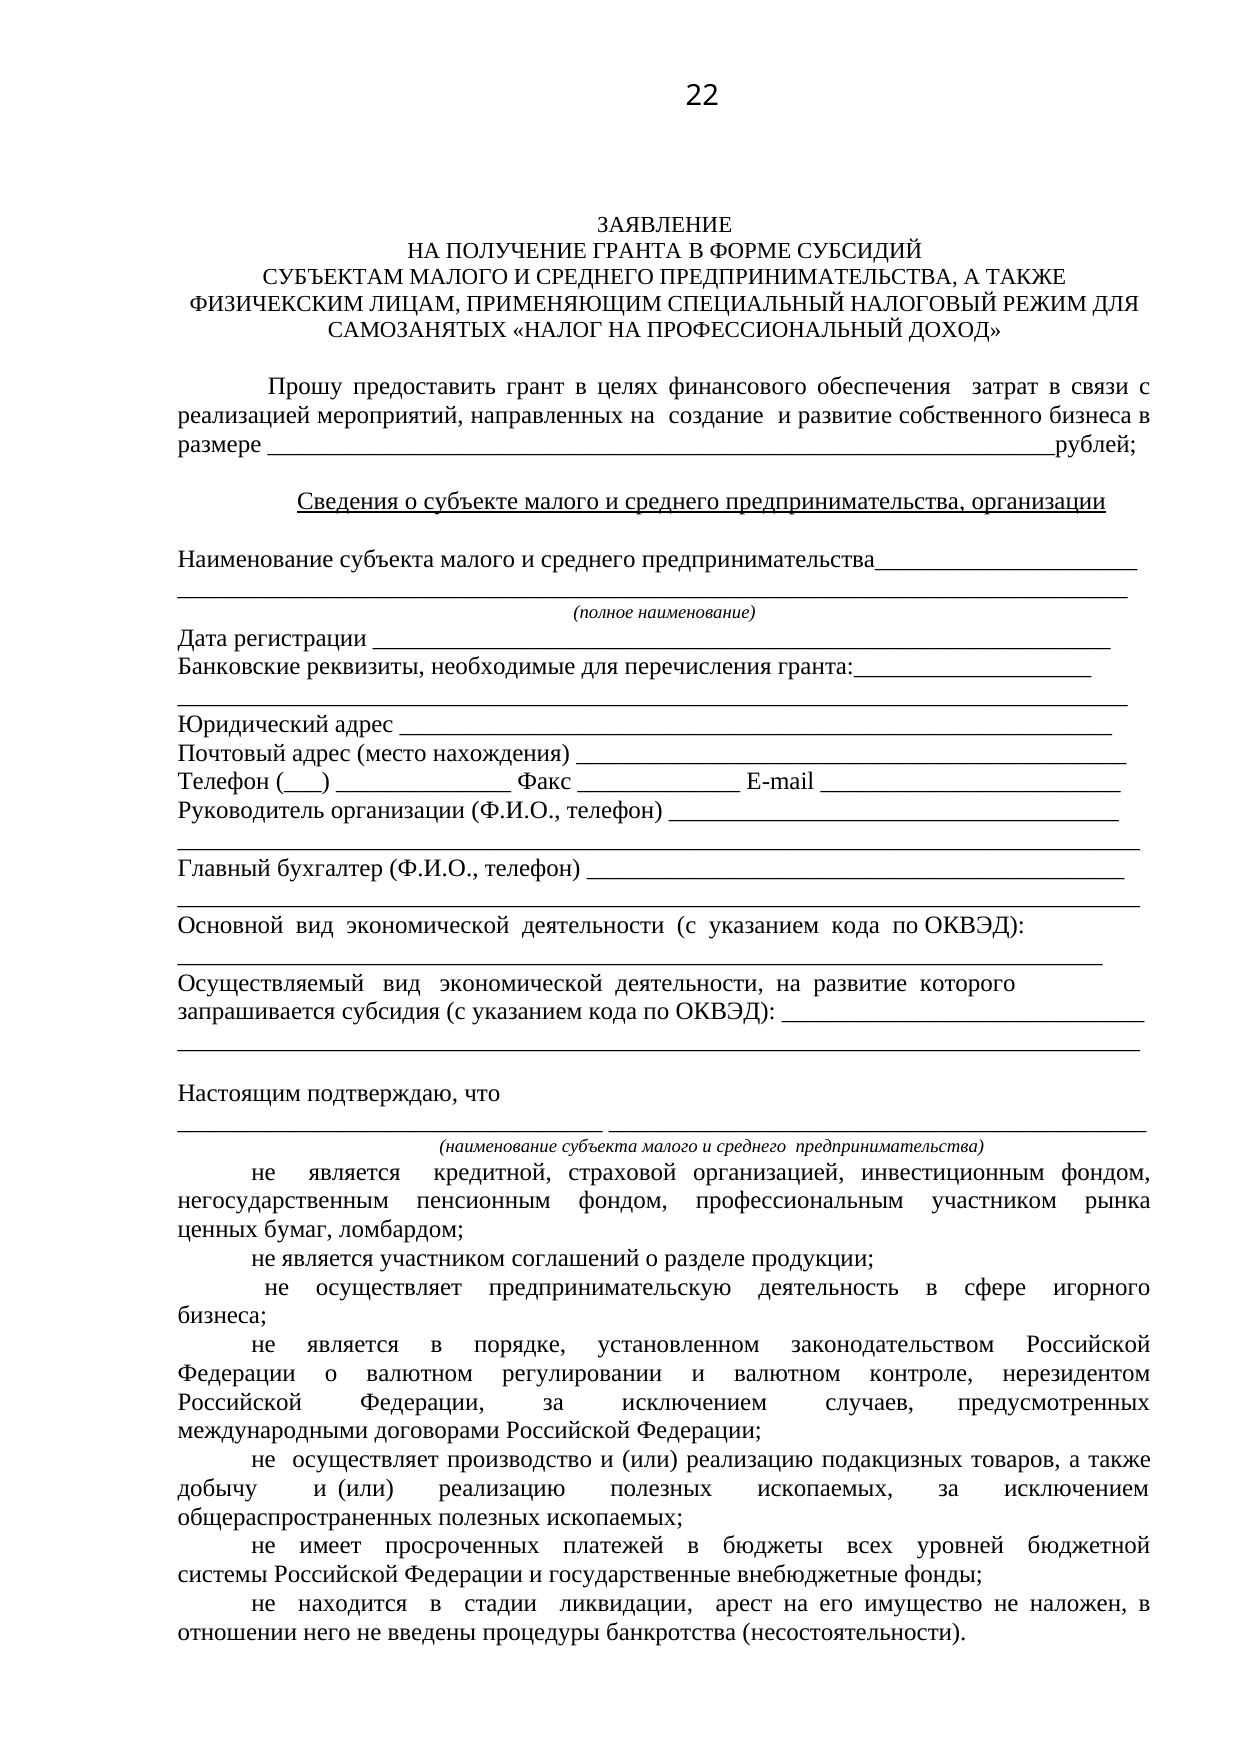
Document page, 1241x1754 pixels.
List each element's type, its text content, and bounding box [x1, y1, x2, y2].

text не осуществляет производство и (или) реализацию подакцизных товаров, а также добычу и (или) реализацию полезных ископаемых, за исключением общераспространенных полезных ископаемых; [177, 1444, 1152, 1530]
text _____________________________________________________________________________ [177, 881, 1152, 910]
text ____________________________________________________________________________ [177, 572, 1152, 601]
text запрашивается субсидия (с указанием кода по ОКВЭД): _____________________________ [177, 996, 1152, 1025]
text СУБЪЕКТАМ МАЛОГО И СРЕДНЕГО ПРЕДПРИНИМАТЕЛЬСТВА, А ТАКЖЕ ФИЗИЧЕКСКИМ ЛИЦАМ, ПРИМЕНЯЮЩИМ СПЕЦИАЛЬНЫЙ НАЛОГОВЫЙ РЕЖИМ ДЛЯ САМОЗАНЯТЫХ «НАЛОГ НА ПРОФЕССИОНАЛЬНЫЙ ДОХОД» [177, 263, 1152, 342]
text Телефон (___) ______________ Факс _____________ E-mail ________________________ [177, 766, 1152, 795]
text Осуществляемый вид экономической деятельности, на развитие которого [177, 968, 1152, 996]
text Сведения о субъекте малого и среднего предпринимательства, организации [177, 486, 1152, 515]
text не является в порядке, установленном законодательством Российской Федерации о валютном регулировании и валютном контроле, нерезидентом Российской Федерации, за исключением случаев, предусмотренных международными договорами Российской Федерации; [177, 1329, 1152, 1444]
text Прошу предоставить грант в целях финансового обеспечения затрат в связи с реализацией мероприятий, направленных на создание и развитие собственного бизнеса в размере _______________________________________________________________рублей; [177, 371, 1152, 457]
text Юридический адрес _________________________________________________________ [177, 709, 1152, 738]
text (наименование субъекта малого и среднего предпринимательства) [177, 1135, 1152, 1157]
text не находится в стадии ликвидации, арест на его имущество не наложен, в отношении него не введены процедуры банкротства (несостоятельности). [177, 1588, 1152, 1645]
text Настоящим подтверждаю, что [177, 1078, 1152, 1106]
text не осуществляет предпринимательскую деятельность в сфере игорного бизнеса; [177, 1272, 1152, 1329]
text не имеет просроченных платежей в бюджеты всех уровней бюджетной системы Российской Федерации и государственные внебюджетные фонды; [177, 1530, 1152, 1588]
text _____________________________________________________________________________ [177, 1025, 1152, 1054]
text Дата регистрации ___________________________________________________________ [177, 623, 1152, 651]
text (полное наименование) [177, 601, 1152, 623]
text Главный бухгалтер (Ф.И.О., телефон) ___________________________________________ [177, 853, 1152, 881]
text НА ПОЛУЧЕНИЕ ГРАНТА В ФОРМЕ СУБСИДИЙ [177, 237, 1152, 263]
text Руководитель организации (Ф.И.О., телефон) ____________________________________ [177, 795, 1152, 824]
text _____________________________________________________________________________ [177, 824, 1152, 853]
text Банковские реквизиты, необходимые для перечисления гранта:___________________ [177, 651, 1152, 680]
text Наименование субъекта малого и среднего предпринимательства_____________________ [177, 544, 1152, 572]
text Основной вид экономической деятельности (с указанием кода по ОКВЭД): [177, 910, 1152, 939]
text __________________________________ ___________________________________________ [177, 1106, 1152, 1135]
text ____________________________________________________________________________ [177, 680, 1152, 709]
text ЗАЯВЛЕНИЕ [177, 211, 1152, 237]
text Почтовый адрес (место нахождения) ____________________________________________ [177, 738, 1152, 766]
text не является участником соглашений о разделе продукции; [177, 1243, 1152, 1272]
text __________________________________________________________________________ [177, 939, 1152, 968]
text не является кредитной, страховой организацией, инвестиционным фондом, негосударственным пенсионным фондом, профессиональным участником рынка ценных бумаг, ломбардом; [177, 1157, 1152, 1243]
